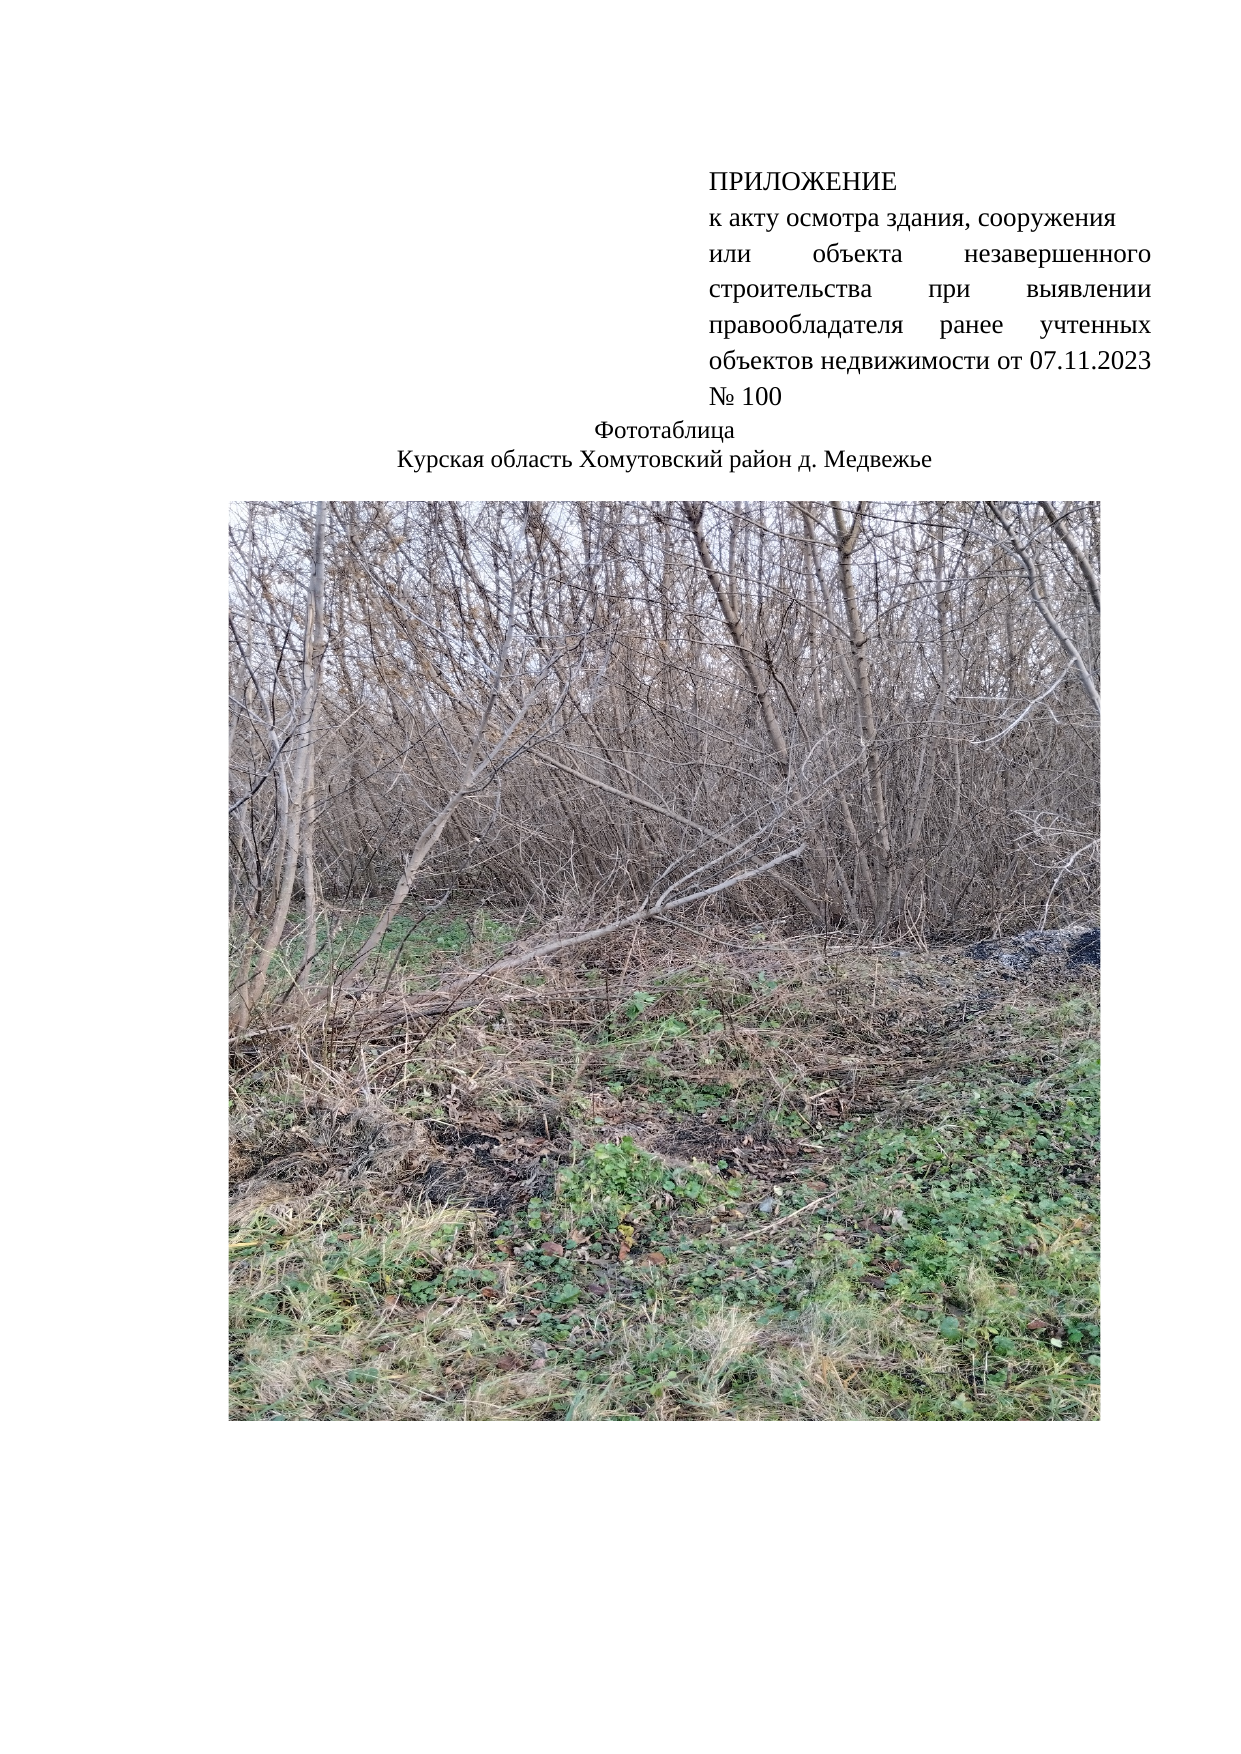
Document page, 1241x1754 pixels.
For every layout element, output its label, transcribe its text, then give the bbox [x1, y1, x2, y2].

text Фототаблица [177, 416, 1152, 444]
text к акту осмотра здания, сооружения [709, 201, 1152, 232]
text Курская область Хомутовский район д. Медвежье [177, 444, 1152, 473]
picture [228, 501, 1101, 1421]
text или объекта незавершенного строительства при выявлении правообладателя ранее учтенных объектов недвижимости от 07.11.2023 № 100 [709, 237, 1152, 411]
text ПРИЛОЖЕНИЕ [709, 165, 1152, 197]
